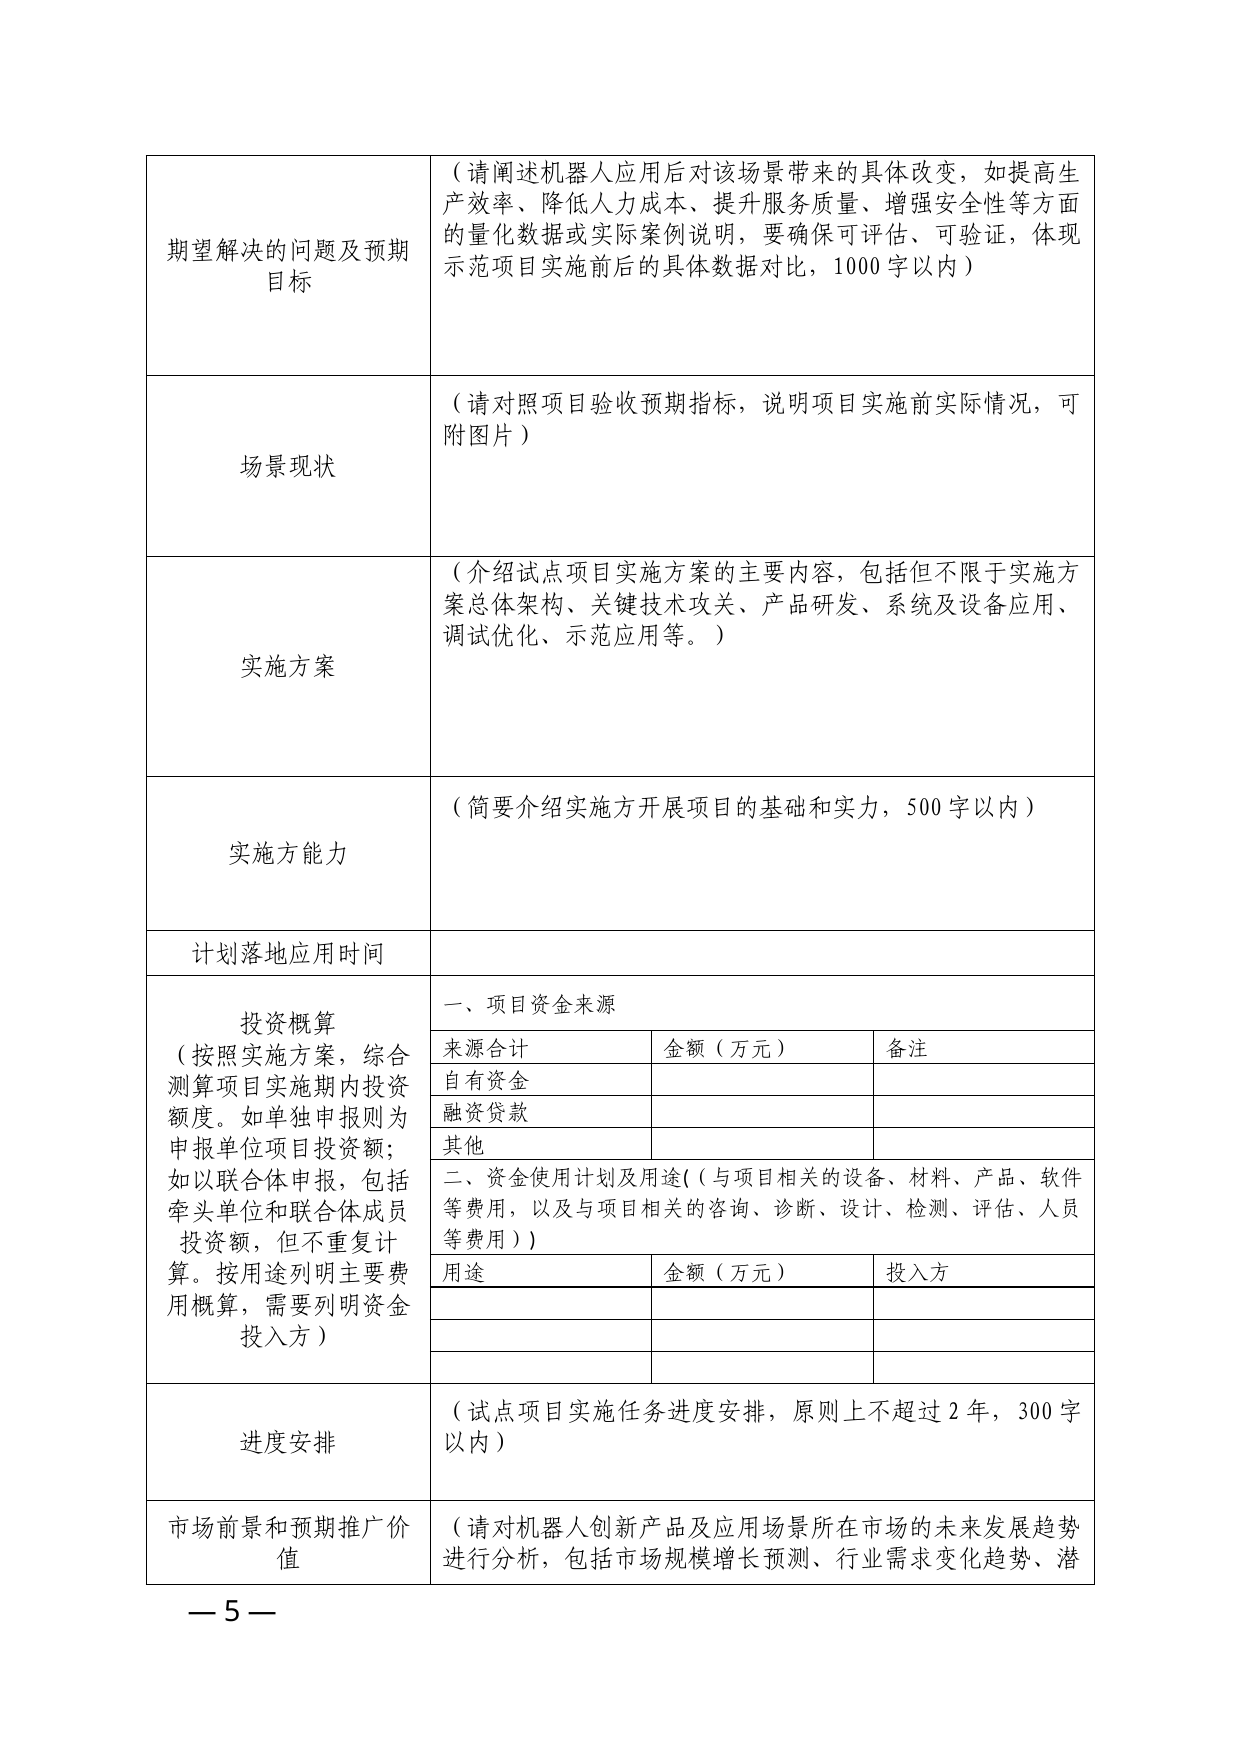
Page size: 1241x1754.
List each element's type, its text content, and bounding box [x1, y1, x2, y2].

table_cell [652, 1352, 873, 1383]
table_cell [874, 1064, 1094, 1095]
table_cell （请对照项目验收预期指标，说明项目实施前实际情况，可附图片） [431, 376, 1094, 556]
table_cell 其他 [431, 1128, 651, 1159]
table_cell （请阐述机器人应用后对该场景带来的具体改变，如提高生产效率、降低人力成本、提升服务质量、增强安全性等方面的量化数据或实际案例说明，要确保可评估、可验证，体现示范项目实施前后的具体数据对比，1000字以内） [431, 156, 1094, 375]
table_cell [874, 1320, 1094, 1351]
table_cell 实施方能力 [147, 777, 430, 930]
table_cell [431, 1288, 651, 1319]
table_cell 投资概算 （按照实施方案，综合测算项目实施期内投资额度。如单独申报则为申报单位项目投资额；如以联合体申报，包括牵头单位和联合体成员投资额，但不重复计算。按用途列明主要费用概算，需要列明资金投入方） [147, 976, 430, 1383]
table_cell 投入方 [874, 1255, 1094, 1286]
table_cell 来源合计 [431, 1031, 651, 1062]
table_cell [652, 1128, 873, 1159]
table_cell [652, 1288, 873, 1319]
table_cell 备注 [874, 1031, 1094, 1062]
table_cell （简要介绍实施方开展项目的基础和实力，500字以内） [431, 777, 1094, 930]
table_cell 期望解决的问题及预期目标 [147, 156, 430, 375]
table_cell 计划落地应用时间 [147, 931, 430, 975]
table_cell [874, 1128, 1094, 1159]
table_cell 金额（万元） [652, 1255, 873, 1286]
table_cell 进度安排 [147, 1384, 430, 1500]
table_cell 金额（万元） [652, 1031, 873, 1062]
table_cell 二、资金使用计划及用途(（与项目相关的设备、材料、产品、软件等费用，以及与项目相关的咨询、诊断、设计、检测、评估、人员等费用）) [431, 1160, 1094, 1254]
table_cell 用途 [431, 1255, 651, 1286]
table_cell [431, 1501, 1094, 1584]
table_cell [431, 1352, 651, 1383]
table_cell [874, 1352, 1094, 1383]
table_cell [874, 1096, 1094, 1127]
table_cell [431, 1320, 651, 1351]
table_cell [431, 931, 1094, 975]
table_cell [874, 1288, 1094, 1319]
table_cell 一、项目资金来源 [431, 976, 1094, 1030]
table_cell 市场前景和预期推广价值 [147, 1501, 430, 1584]
table_cell （介绍试点项目实施方案的主要内容，包括但不限于实施方案总体架构、关键技术攻关、产品研发、系统及设备应用、调试优化、示范应用等。） [431, 557, 1094, 776]
table_cell 自有资金 [431, 1064, 651, 1095]
table_cell [652, 1096, 873, 1127]
table_cell [652, 1064, 873, 1095]
table_cell 场景现状 [147, 376, 430, 556]
table_cell [652, 1320, 873, 1351]
table_cell 实施方案 [147, 557, 430, 776]
table_cell 融资贷款 [431, 1096, 651, 1127]
table_cell （试点项目实施任务进度安排，原则上不超过2年，300字以内） [431, 1384, 1094, 1500]
